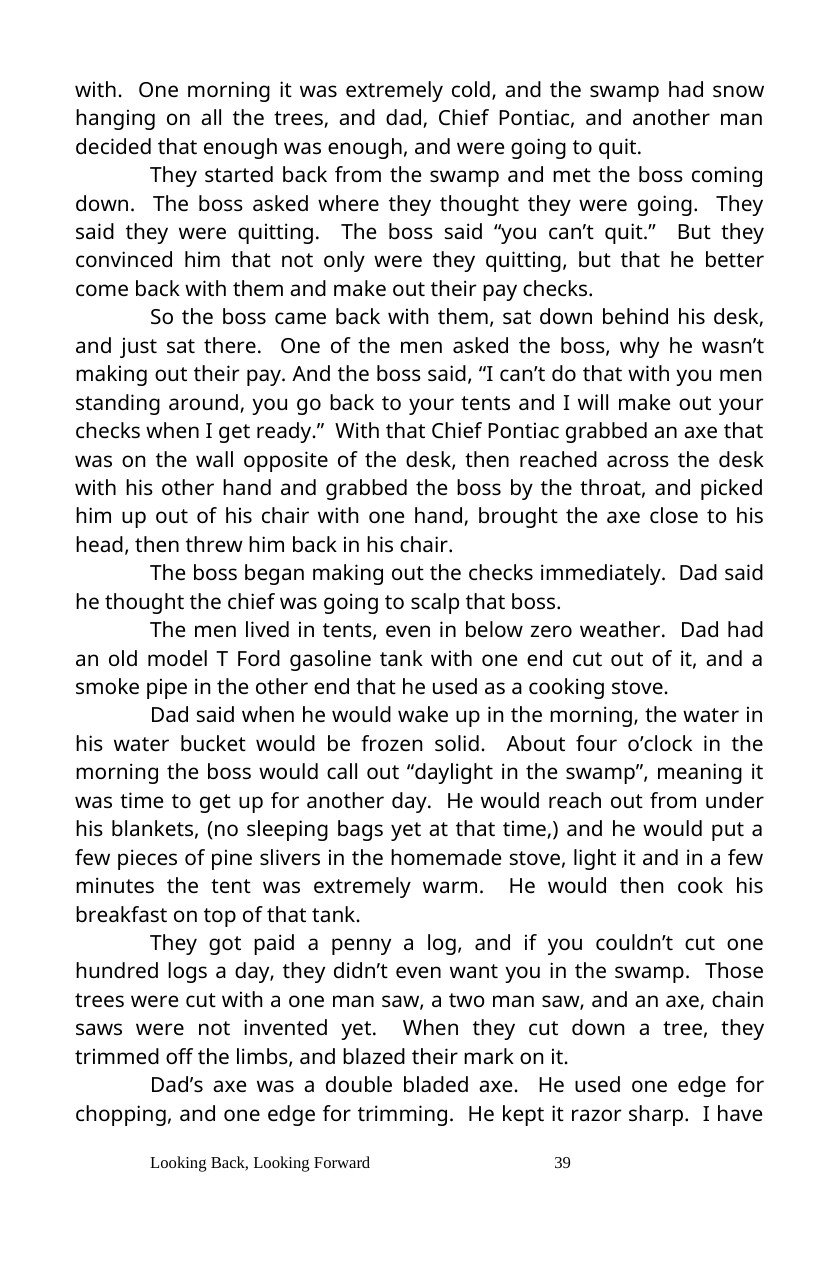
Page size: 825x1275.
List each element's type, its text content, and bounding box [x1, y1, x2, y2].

text They got paid a penny a log, and if you couldn’t cut one hundred logs a day, they didn’t even want you in the swamp. Those trees were cut with a one man saw, a two man saw, and an axe, chain saws were not invented yet. When they cut down a tree, they trimmed off the limbs, and blazed their mark on it. [75, 928, 765, 1070]
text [75, 75, 765, 160]
text So the boss came back with them, sat down behind his desk, and just sat there. One of the men asked the boss, why he wasn’t making out their pay. And the boss said, “I can’t do that with you men standing around, you go back to your tents and I will make out your checks when I get ready.” With that Chief Pontiac grabbed an axe that was on the wall opposite of the desk, then reached across the desk with his other hand and grabbed the boss by the throat, and picked him up out of his chair with one hand, brought the axe close to his head, then threw him back in his chair. [75, 302, 765, 558]
text The boss began making out the checks immediately. Dad said he thought the chief was going to scalp that boss. [75, 558, 765, 615]
text The men lived in tents, even in below zero weather. Dad had an old model T Ford gasoline tank with one end cut out of it, and a smoke pipe in the other end that he used as a cooking stove. [75, 615, 765, 701]
text They started back from the swamp and met the boss coming down. The boss asked where they thought they were going. They said they were quitting. The boss said “you can’t quit.” But they convinced him that not only were they quitting, but that he better come back with them and make out their pay checks. [75, 160, 765, 302]
text Dad said when he would wake up in the morning, the water in his water bucket would be frozen solid. About four o’clock in the morning the boss would call out “daylight in the swamp”, meaning it was time to get up for another day. He would reach out from under his blankets, (no sleeping bags yet at that time,) and he would put a few pieces of pine slivers in the homemade stove, light it and in a few minutes the tent was extremely warm. He would then cook his breakfast on top of that tank. [75, 701, 765, 928]
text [75, 1070, 765, 1127]
